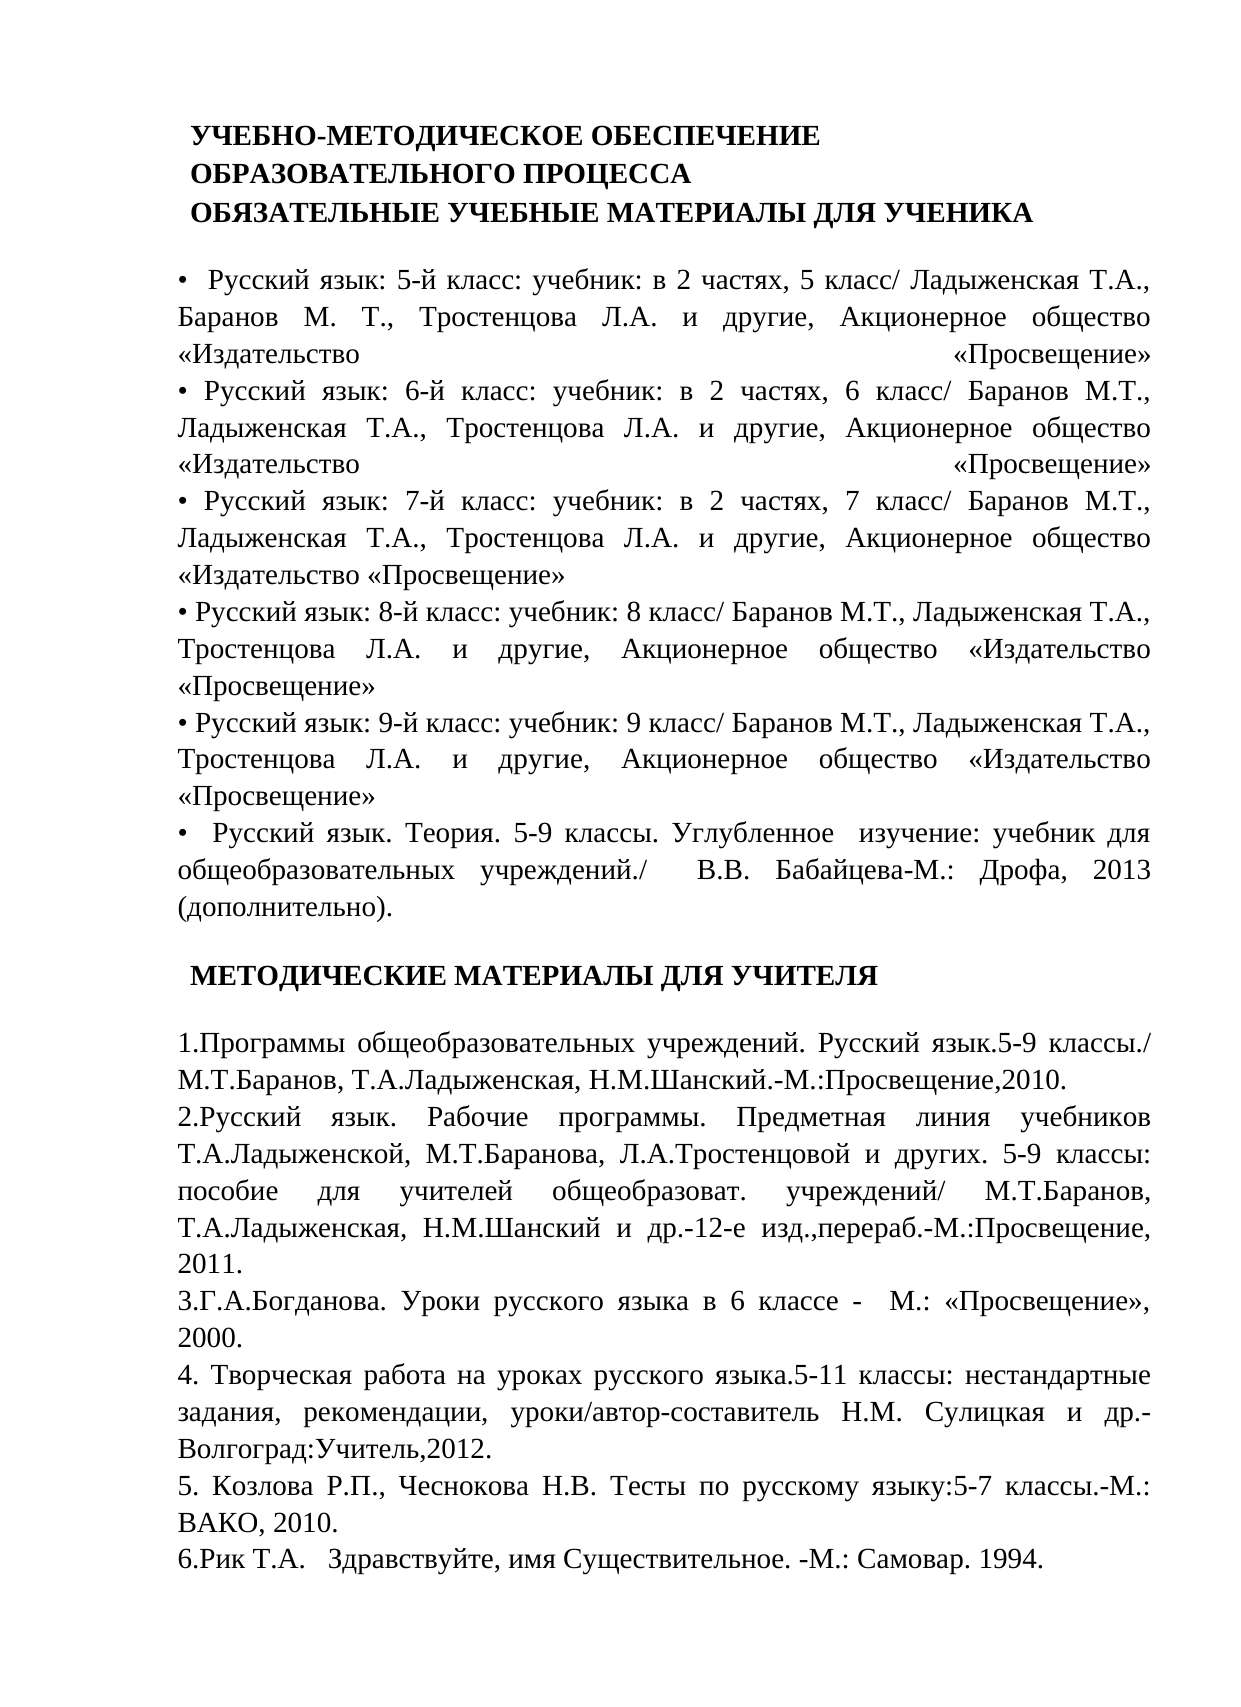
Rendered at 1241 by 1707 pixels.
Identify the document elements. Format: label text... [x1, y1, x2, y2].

text • Русский язык: 5-й класс: учебник: в 2 частях, 5 класс/ Ладыженская Т.А., Баранов М. Т., Тростенцова Л.А. и другие, Акционерное общество «Издательство «Просвещение» • Русский язык: 6-й класс: учебник: в 2 частях, 6 класс/ Баранов М.Т., Ладыженская Т.А., Тростенцова Л.А. и другие, Акционерное общество «Издательство «Просвещение» • Русский язык: 7-й класс: учебник: в 2 частях, 7 класс/ Баранов М.Т., Ладыженская Т.А., Тростенцова Л.А. и другие, Акционерное общество «Издательство «Просвещение» [177, 262, 1152, 591]
text 4. Творческая работа на уроках русского языка.5-11 классы: нестандартные задания, рекомендации, уроки/автор-составитель Н.М. Сулицкая и др.-Волгоград:Учитель,2012. [177, 1357, 1152, 1464]
text 5. Козлова Р.П., Чеснокова Н.В. Тесты по русскому языку:5-7 классы.-М.: ВАКО, 2010. [177, 1468, 1152, 1538]
text • Русский язык: 8-й класс: учебник: 8 класс/ Баранов М.Т., Ладыженская Т.А., Тростенцова Л.А. и другие, Акционерное общество «Издательство «Просвещение» [177, 594, 1152, 701]
text • Русский язык: 9-й класс: учебник: 9 класс/ Баранов М.Т., Ладыженская Т.А., Тростенцова Л.А. и другие, Акционерное общество «Издательство «Просвещение» [177, 705, 1152, 812]
text ОБЯЗАТЕЛЬНЫЕ УЧЕБНЫЕ МАТЕРИАЛЫ ДЛЯ УЧЕНИКА [190, 195, 1152, 229]
text ​‌‌​1.Программы общеобразовательных учреждений. Русский язык.5-9 классы./ М.Т.Баранов, Т.А.Ладыженская, Н.М.Шанский.-М.:Просвещение,2010. [177, 1025, 1152, 1096]
text 3.Г.А.Богданова. Уроки русского языка в 6 классе - М.: «Просвещение», 2000. [177, 1283, 1152, 1354]
text УЧЕБНО-МЕТОДИЧЕСКОЕ ОБЕСПЕЧЕНИЕ ОБРАЗОВАТЕЛЬНОГО ПРОЦЕССА [190, 118, 1152, 190]
text МЕТОДИЧЕСКИЕ МАТЕРИАЛЫ ДЛЯ УЧИТЕЛЯ [190, 958, 1152, 992]
text 6.Рик Т.А. Здравствуйте, имя Существительное. -М.: Самовар. 1994. [177, 1542, 1152, 1575]
text • Русский язык. Теория. 5-9 классы. Углубленное изучение: учебник для общеобразовательных учреждений./ В.В. Бабайцева-М.: Дрофа, 2013 (дополнительно). [177, 815, 1152, 923]
text 2.Русский язык. Рабочие программы. Предметная линия учебников Т.А.Ладыженской, М.Т.Баранова, Л.А.Тростенцовой и других. 5-9 классы: пособие для учителей общеобразоват. учреждений/ М.Т.Баранов, Т.А.Ладыженская, Н.М.Шанский и др.-12-е изд.,перераб.-М.:Просвещение, 2011. [177, 1099, 1152, 1280]
